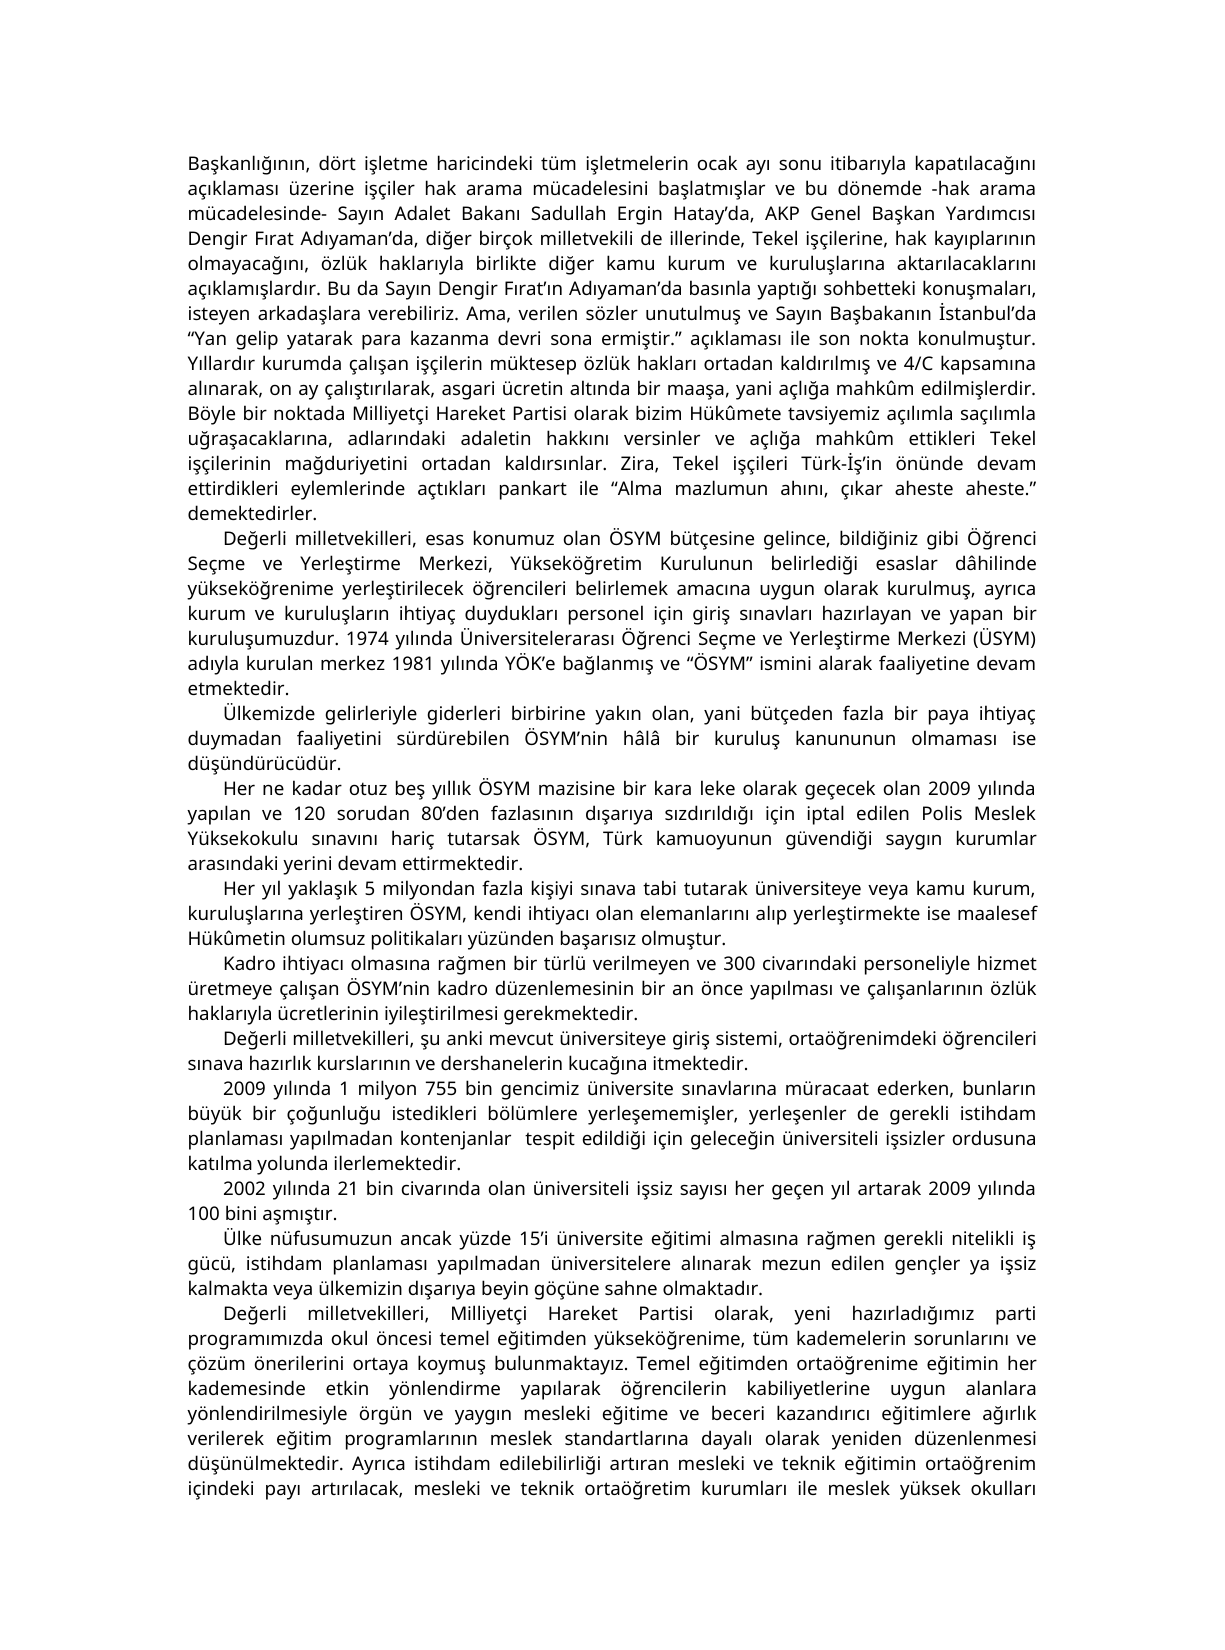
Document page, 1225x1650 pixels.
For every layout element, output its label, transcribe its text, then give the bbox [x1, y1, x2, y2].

text Değerli milletvekilleri, esas konumuz olan ÖSYM bütçesine gelince, bildiğiniz gibi Öğrenci Seçme ve Yerleştirme Merkezi, Yükseköğretim Kurulunun belirlediği esaslar dâhilinde yükseköğrenime yerleştirilecek öğrencileri belirlemek amacına uygun olarak kurulmuş, ayrıca kurum ve kuruluşların ihtiyaç duydukları personel için giriş sınavları hazırlayan ve yapan bir kuruluşumuzdur. 1974 yılında Üniversitelerarası Öğrenci Seçme ve Yerleştirme Merkezi (ÜSYM) adıyla kurulan merkez 1981 yılında YÖK’e bağlanmış ve “ÖSYM” ismini alarak faaliyetine devam etmektedir. [187, 525, 1037, 700]
text Değerli milletvekilleri, şu anki mevcut üniversiteye giriş sistemi, ortaöğrenimdeki öğrencileri sınava hazırlık kurslarının ve dershanelerin kucağına itmektedir. [187, 1025, 1037, 1075]
text Ülke nüfusumuzun ancak yüzde 15’i üniversite eğitimi almasına rağmen gerekli nitelikli iş gücü, istihdam planlaması yapılmadan üniversitelere alınarak mezun edilen gençler ya işsiz kalmakta veya ülkemizin dışarıya beyin göçüne sahne olmaktadır. [187, 1225, 1037, 1300]
text 2009 yılında 1 milyon 755 bin gencimiz üniversite sınavlarına müracaat ederken, bunların büyük bir çoğunluğu istedikleri bölümlere yerleşememişler, yerleşenler de gerekli istihdam planlaması yapılmadan kontenjanlar tespit edildiği için geleceğin üniversiteli işsizler ordusuna katılma yolunda ilerlemektedir. [187, 1075, 1037, 1175]
text Her ne kadar otuz beş yıllık ÖSYM mazisine bir kara leke olarak geçecek olan 2009 yılında yapılan ve 120 sorudan 80’den fazlasının dışarıya sızdırıldığı için iptal edilen Polis Meslek Yüksekokulu sınavını hariç tutarsak ÖSYM, Türk kamuoyunun güvendiği saygın kurumlar arasındaki yerini devam ettirmektedir. [187, 775, 1037, 875]
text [187, 150, 1037, 525]
text Her yıl yaklaşık 5 milyondan fazla kişiyi sınava tabi tutarak üniversiteye veya kamu kurum, kuruluşlarına yerleştiren ÖSYM, kendi ihtiyacı olan elemanlarını alıp yerleştirmekte ise maalesef Hükûmetin olumsuz politikaları yüzünden başarısız olmuştur. [187, 875, 1037, 950]
text 2002 yılında 21 bin civarında olan üniversiteli işsiz sayısı her geçen yıl artarak 2009 yılında 100 bini aşmıştır. [187, 1175, 1037, 1225]
text Ülkemizde gelirleriyle giderleri birbirine yakın olan, yani bütçeden fazla bir paya ihtiyaç duymadan faaliyetini sürdürebilen ÖSYM’nin hâlâ bir kuruluş kanununun olmaması ise düşündürücüdür. [187, 700, 1037, 775]
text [187, 1300, 1037, 1500]
text Kadro ihtiyacı olmasına rağmen bir türlü verilmeyen ve 300 civarındaki personeliyle hizmet üretmeye çalışan ÖSYM’nin kadro düzenlemesinin bir an önce yapılması ve çalışanlarının özlük haklarıyla ücretlerinin iyileştirilmesi gerekmektedir. [187, 950, 1037, 1025]
